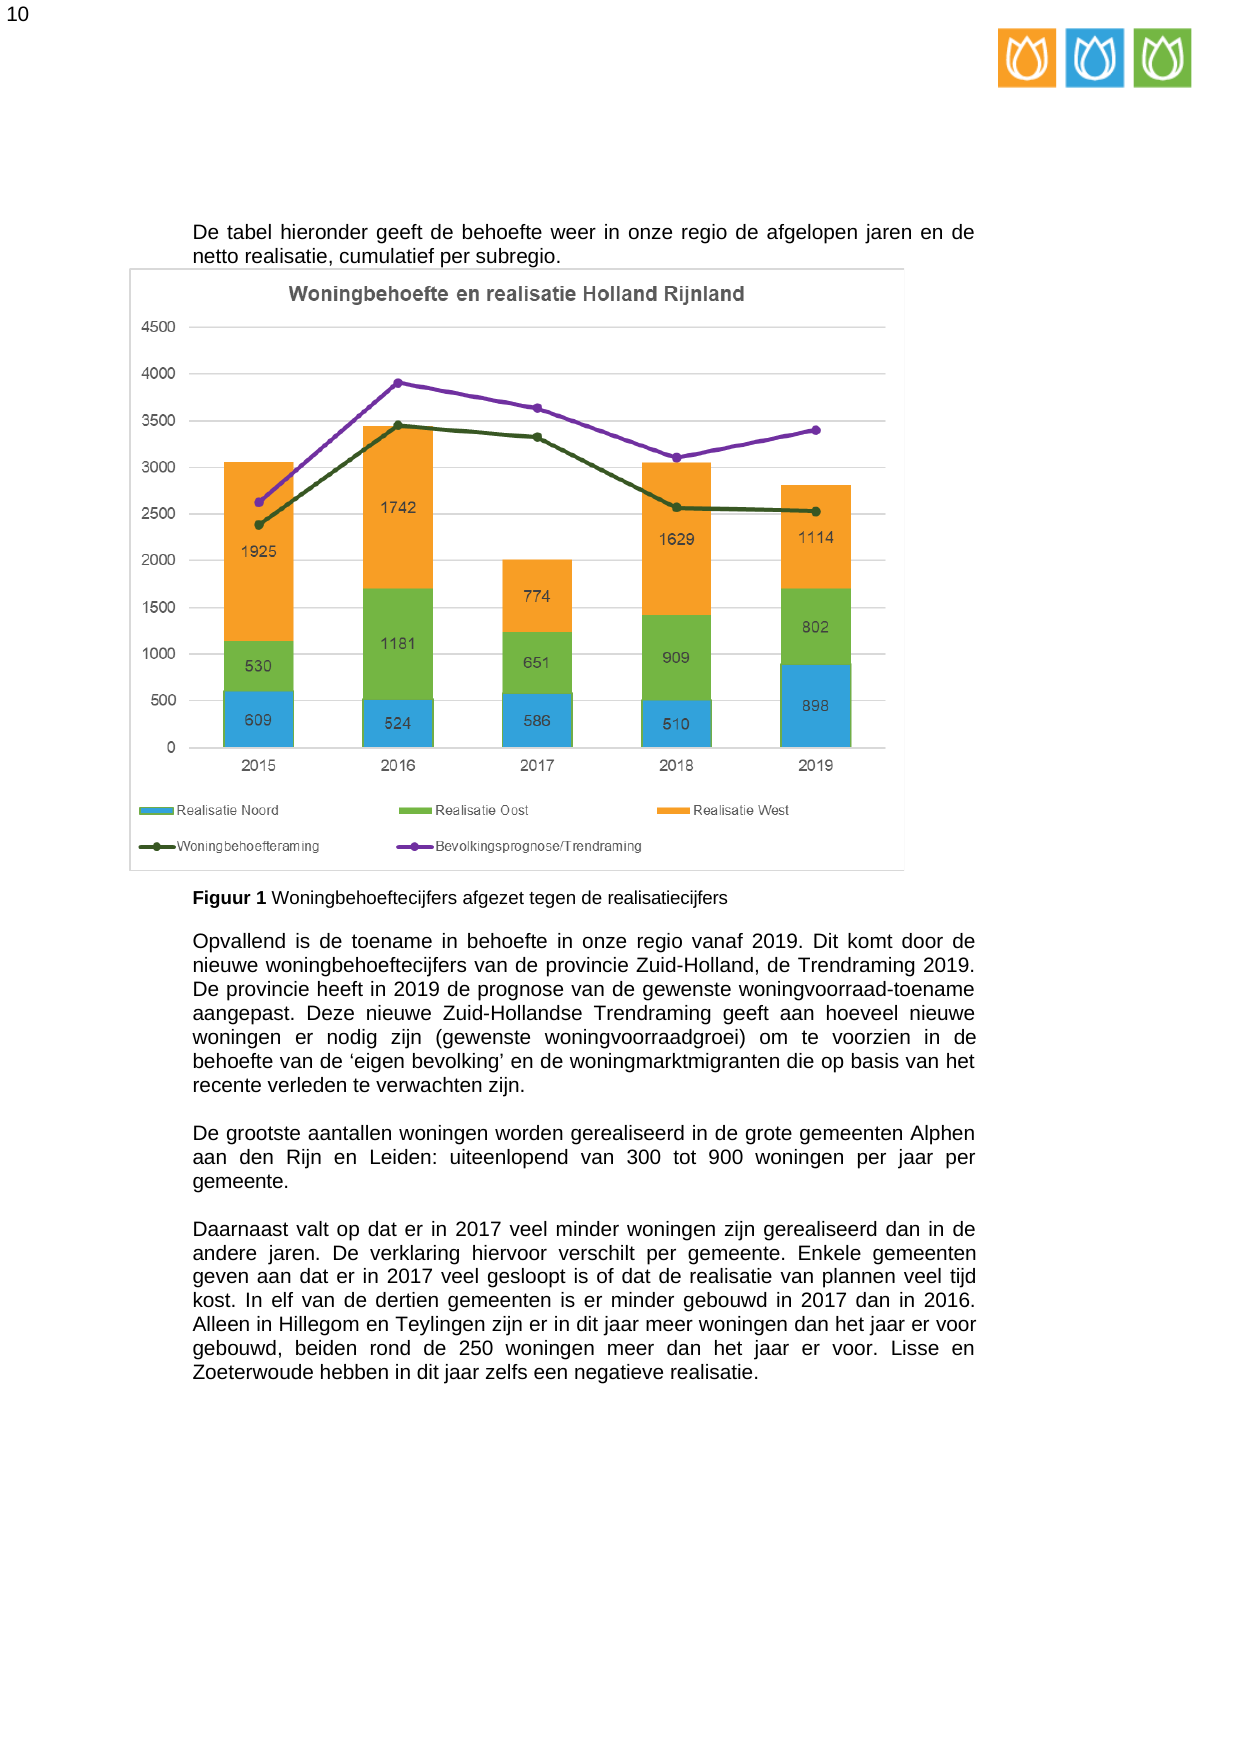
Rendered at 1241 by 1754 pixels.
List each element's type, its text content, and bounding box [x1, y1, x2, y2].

picture [998, 28, 1192, 88]
text Figuur 1 Woningbehoeftecijfers afgezet tegen de realisatiecijfers [192, 887, 1240, 908]
text Opvallend is de toename in behoefte in onze regio vanaf 2019. Dit komt door de nieuwe woningbehoeftecijfers van de provincie Zuid-Holland, de Trendraming 2019. De provincie heeft in 2019 de prognose van de gewenste woningvoorraad-toename aangepast. Deze nieuwe Zuid-Hollandse Trendraming geeft aan hoeveel nieuwe woningen er nodig zijn (gewenste woningvoorraadgroei) om te voorzien in de behoefte van de ‘eigen bevolking’ en de woningmarktmigranten die op basis van het recente verleden te verwachten zijn. [192, 929, 976, 1097]
text De grootste aantallen woningen worden gerealiseerd in de grote gemeenten Alphen aan den Rijn en Leiden: uiteenlopend van 300 tot 900 woningen per jaar per gemeente. [192, 1121, 977, 1192]
picture [129, 268, 905, 871]
text De tabel hieronder geeft de behoefte weer in onze regio de afgelopen jaren en de netto realisatie, cumulatief per subregio. [192, 220, 976, 268]
text Daarnaast valt op dat er in 2017 veel minder woningen zijn gerealiseerd dan in de andere jaren. De verklaring hiervoor verschilt per gemeente. Enkele gemeenten geven aan dat er in 2017 veel gesloopt is of dat de realisatie van plannen veel tijd kost. In elf van de dertien gemeenten is er minder gebouwd in 2017 dan in 2016. Alleen in Hillegom en Teylingen zijn er in dit jaar meer woningen dan het jaar er voor gebouwd, beiden rond de 250 woningen meer dan het jaar er voor. Lisse en Zoeterwoude hebben in dit jaar zelfs een negatieve realisatie. [192, 1216, 977, 1384]
